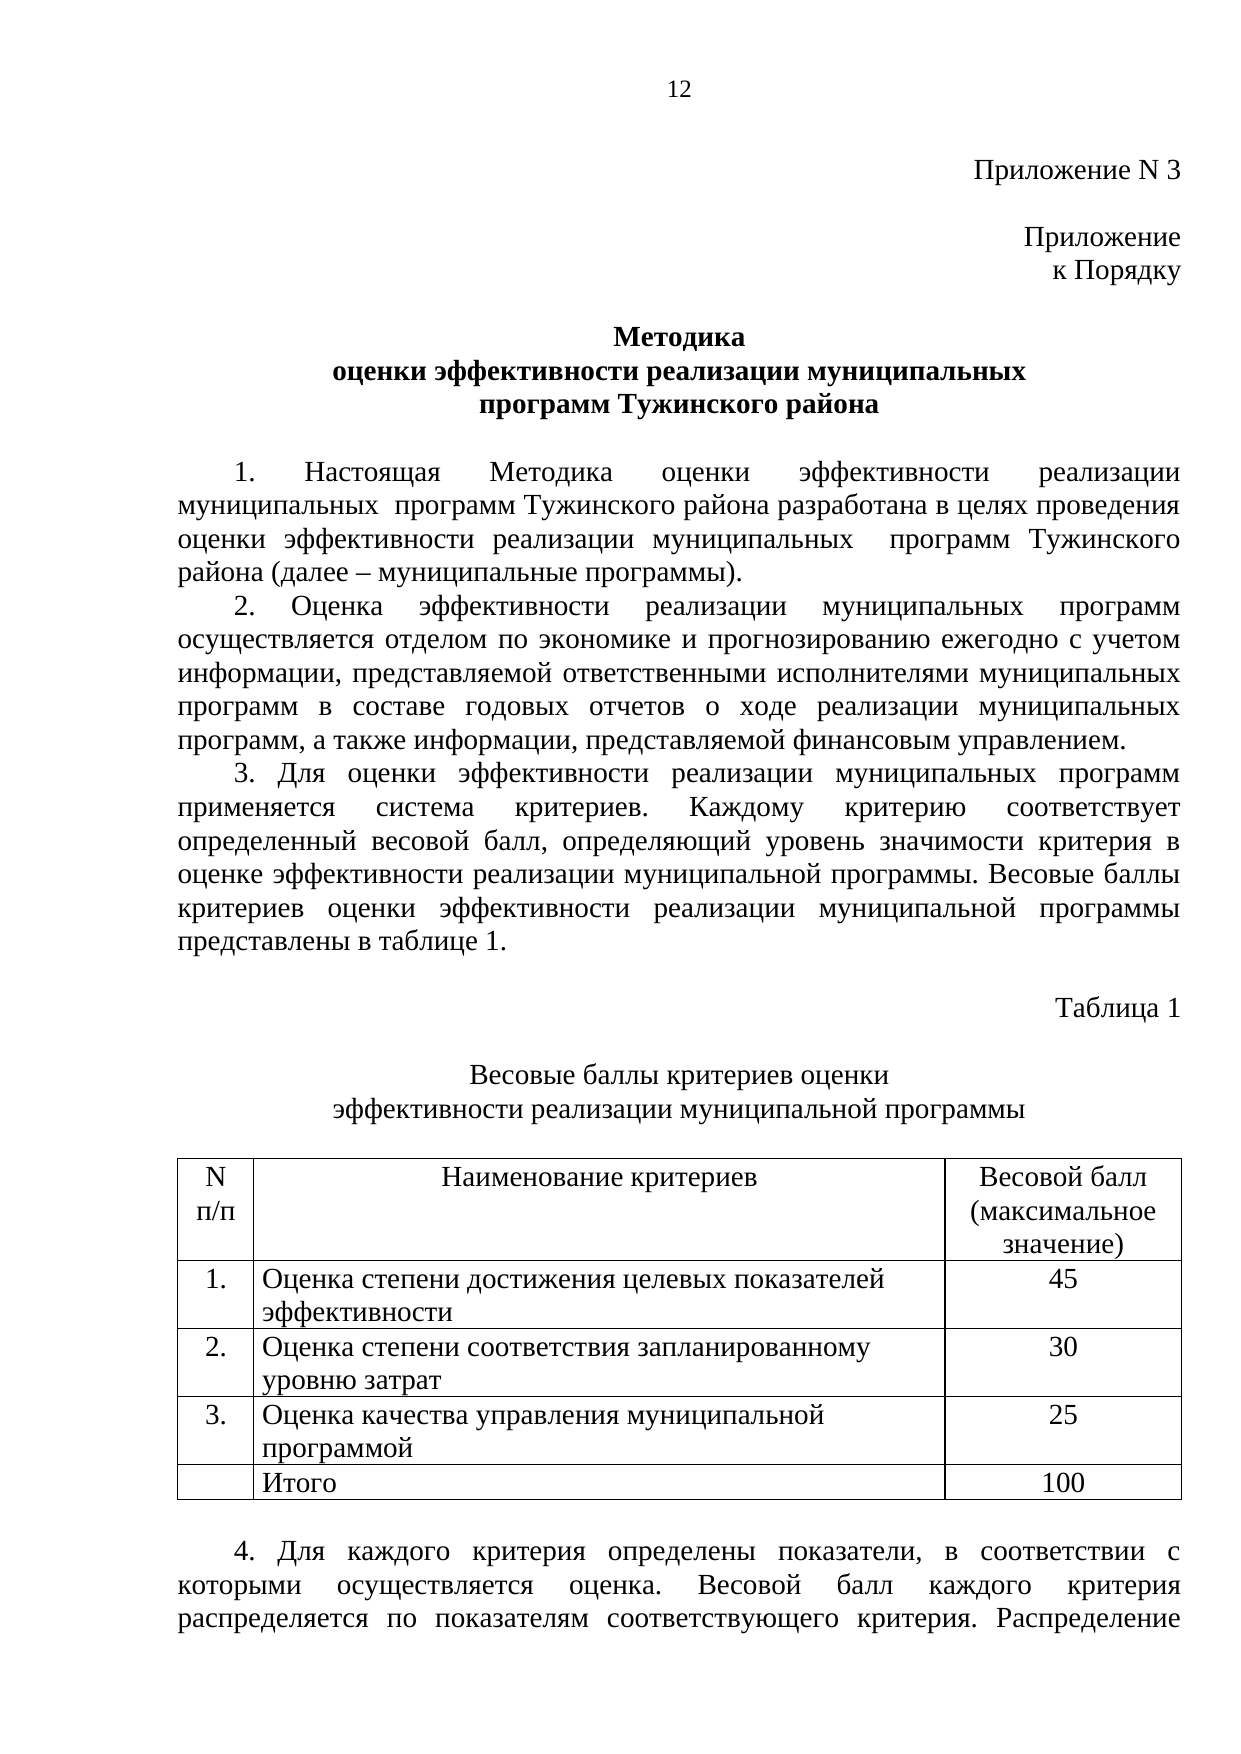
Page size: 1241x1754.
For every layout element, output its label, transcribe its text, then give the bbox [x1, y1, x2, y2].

table_cell 3. [178, 1397, 253, 1464]
text эффективности реализации муниципальной программы [177, 1091, 1181, 1124]
text к Порядку [177, 252, 1181, 286]
table_cell 25 [946, 1397, 1181, 1464]
table_cell Оценка степени достижения целевых показателей эффективности [254, 1261, 944, 1328]
table_header Наименование критериев [254, 1159, 944, 1260]
text Методика [177, 319, 1181, 353]
text программ Тужинского района [177, 387, 1181, 420]
table_cell 1. [178, 1261, 253, 1328]
text 2. Оценка эффективности реализации муниципальных программ осуществляется отделом по экономике и прогнозированию ежегодно с учетом информации, представляемой ответственными исполнителями муниципальных программ в составе годовых отчетов о ходе реализации муниципальных программ, а также информации, представляемой финансовым управлением. [177, 588, 1181, 756]
table_cell 2. [178, 1329, 253, 1396]
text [177, 1533, 1181, 1634]
table_header N п/п [178, 1159, 253, 1260]
text Весовые баллы критериев оценки [177, 1057, 1181, 1091]
text Приложение N 3 [177, 152, 1181, 185]
table_cell 100 [946, 1465, 1181, 1499]
table_cell [178, 1465, 253, 1499]
text 1. Настоящая Методика оценки эффективности реализации муниципальных программ Тужинского района разработана в целях проведения оценки эффективности реализации муниципальных программ Тужинского района (далее – муниципальные программы). [177, 454, 1181, 588]
table_cell Оценка степени соответствия запланированному уровню затрат [254, 1329, 944, 1396]
table_cell 45 [946, 1261, 1181, 1328]
text Таблица 1 [177, 990, 1181, 1024]
text оценки эффективности реализации муниципальных [177, 353, 1181, 387]
table_cell 30 [946, 1329, 1181, 1396]
text Приложение [177, 219, 1181, 252]
table_header Весовой балл (максимальное значение) [946, 1159, 1181, 1260]
table_cell Итого [254, 1465, 944, 1499]
table_cell Оценка качества управления муниципальной программой [254, 1397, 944, 1464]
text 3. Для оценки эффективности реализации муниципальных программ применяется система критериев. Каждому критерию соответствует определенный весовой балл, определяющий уровень значимости критерия в оценке эффективности реализации муниципальной программы. Весовые баллы критериев оценки эффективности реализации муниципальной программы представлены в таблице 1. [177, 756, 1181, 957]
